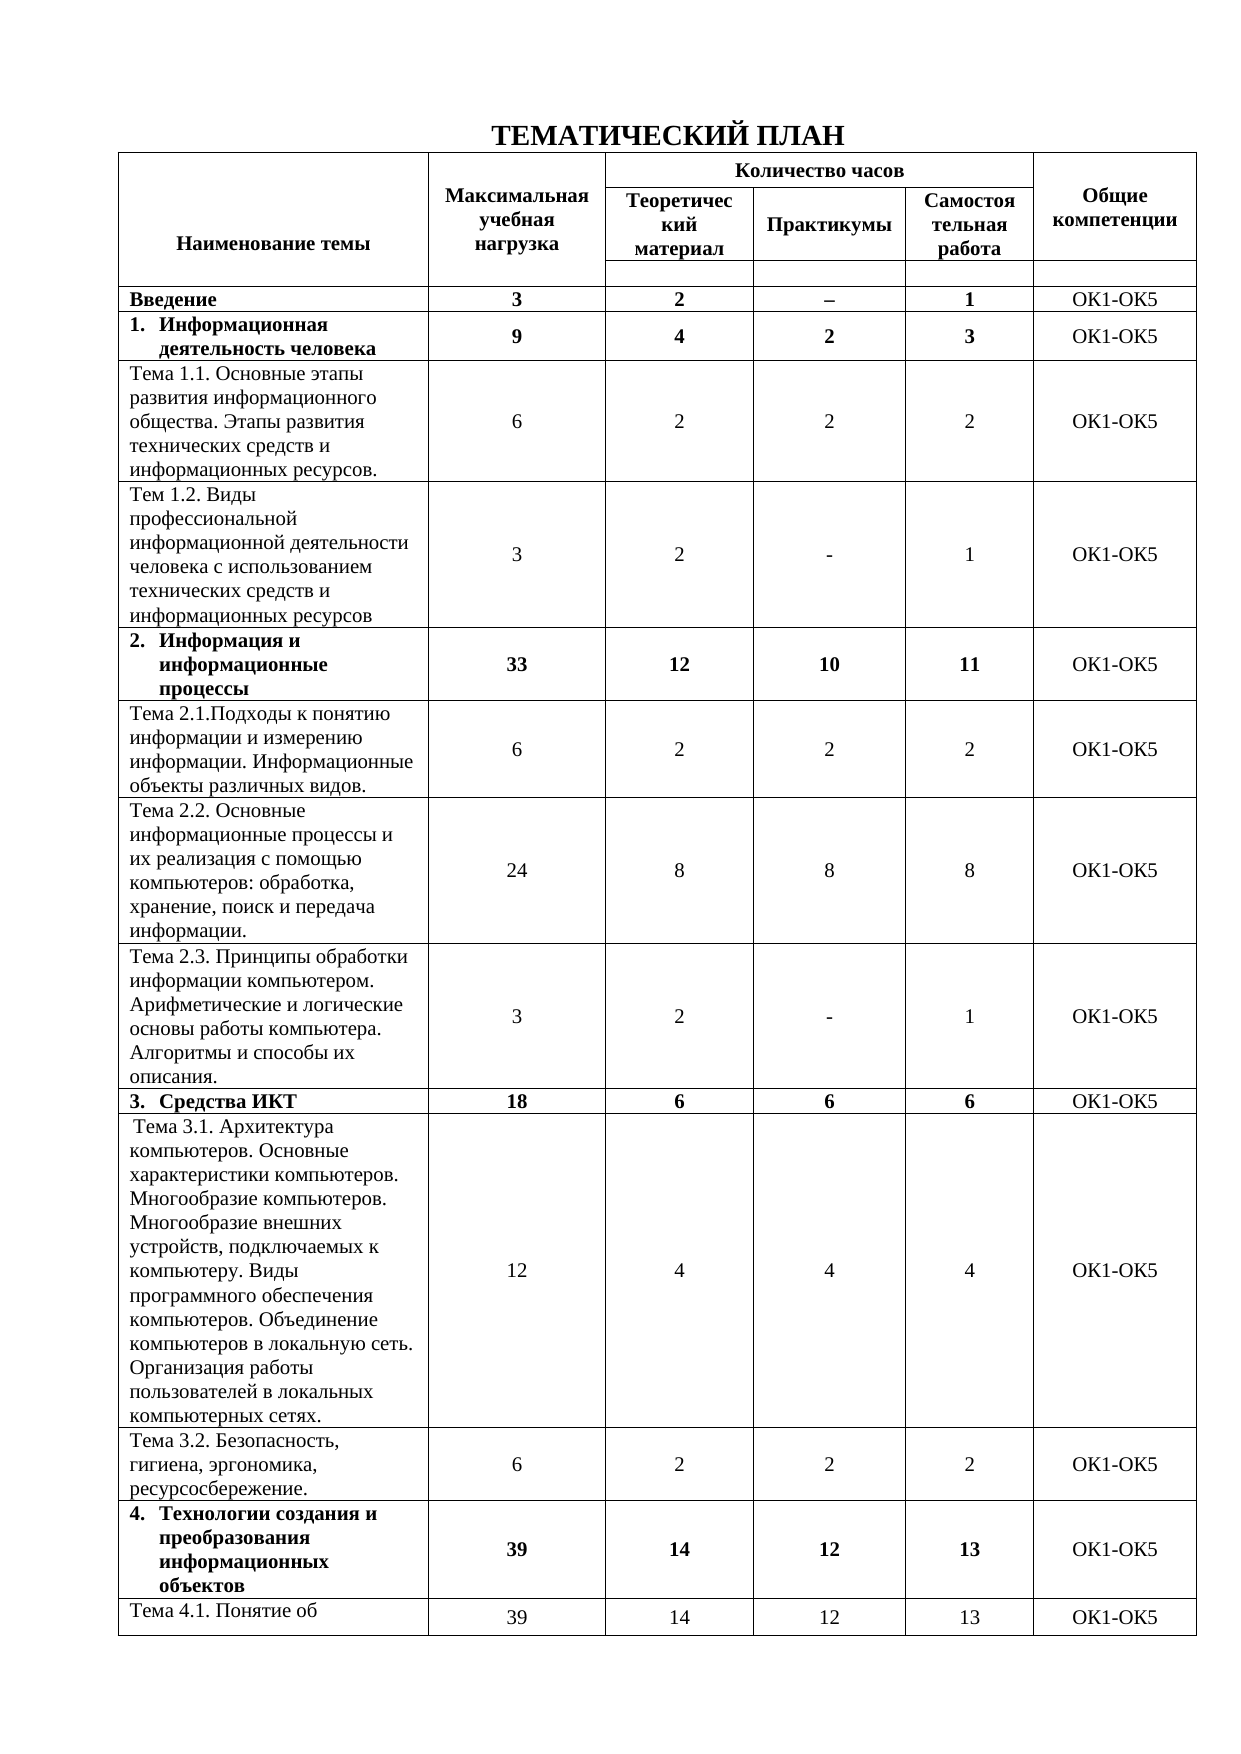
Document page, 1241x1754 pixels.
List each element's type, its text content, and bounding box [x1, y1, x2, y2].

table_header Максимальная учебная нагрузка [429, 153, 605, 286]
table_cell 2 [754, 361, 905, 481]
table_cell ОК1-ОК5 [1034, 628, 1196, 700]
table_cell Самостоя тельная работа [906, 188, 1033, 260]
table_cell Тема 2.3. Принципы обработки информации компьютером. Арифметические и логические основы работы компьютера. Алгоритмы и способы их описания. [119, 944, 428, 1088]
table_cell 2 [906, 1428, 1033, 1500]
table_cell ОК1-ОК5 [1034, 312, 1196, 360]
table_cell 2 [754, 701, 905, 797]
table_cell 2 [606, 701, 753, 797]
table_cell ОК1-ОК5 [1034, 1599, 1196, 1635]
table_cell 10 [754, 628, 905, 700]
table_cell 2 [906, 361, 1033, 481]
table_cell 6 [429, 701, 605, 797]
table_cell 24 [429, 798, 605, 942]
table_cell 6 [606, 1089, 753, 1113]
table_cell 8 [906, 798, 1033, 942]
table_cell 9 [429, 312, 605, 360]
table_cell ОК1-ОК5 [1034, 944, 1196, 1088]
table_cell 2 [906, 701, 1033, 797]
table_cell Тема 3.2. Безопасность, гигиена, эргономика, ресурсосбережение. [119, 1428, 428, 1500]
table_header Количество часов [606, 153, 1033, 187]
table_cell 3 [906, 312, 1033, 360]
table_cell [606, 261, 753, 286]
table_cell 1 [906, 287, 1033, 311]
table_cell 4 [606, 1114, 753, 1427]
table_cell 13 [906, 1599, 1033, 1635]
table_cell 4 [606, 312, 753, 360]
table_cell 13 [906, 1501, 1033, 1597]
table_cell 2 [754, 1428, 905, 1500]
table_cell Практикумы [754, 188, 905, 260]
table_cell ОК1-ОК5 [1034, 1501, 1196, 1597]
table_cell Тема 1.1. Основные этапы развития информационного общества. Этапы развития технических средств и информационных ресурсов. [119, 361, 428, 481]
table_cell 2 [606, 944, 753, 1088]
table_cell Тема 3.1. Архитектура компьютеров. Основные характеристики компьютеров. Многообразие компьютеров. Многообразие внешних устройств, подключаемых к компьютеру. Виды программного обеспечения компьютеров. Объединение компьютеров в локальную сеть. Организация работы пользователей в локальных компьютерных сетях. [119, 1114, 428, 1427]
table_cell 6 [754, 1089, 905, 1113]
table_cell - [754, 944, 905, 1088]
table_header Общие компетенции [1034, 153, 1196, 260]
table_cell Тем 1.2. Виды профессиональной информационной деятельности человека с использованием технических средств и информационных ресурсов [119, 482, 428, 627]
table_cell 4 [906, 1114, 1033, 1427]
table_cell 33 [429, 628, 605, 700]
table_cell Средства ИКТ [119, 1089, 428, 1113]
table_cell 2 [606, 361, 753, 481]
table_cell 4 [754, 1114, 905, 1427]
subtitle ТЕМАТИЧЕСКИЙ ПЛАН [177, 118, 1152, 152]
table_cell ОК1-ОК5 [1034, 1428, 1196, 1500]
table_cell Тема 2.1.Подходы к понятию информации и измерению информации. Информационные объекты различных видов. [119, 701, 428, 797]
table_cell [119, 1599, 428, 1635]
table_cell 12 [754, 1599, 905, 1635]
table_cell 2 [606, 482, 753, 627]
table_header Наименование темы [119, 153, 428, 286]
table_cell - [754, 482, 905, 627]
table_cell Тема 2.2. Основные информационные процессы и их реализация с помощью компьютеров: обработка, хранение, поиск и передача информации. [119, 798, 428, 942]
table_cell 3 [429, 944, 605, 1088]
table_cell 8 [606, 798, 753, 942]
table_cell Введение [119, 287, 428, 311]
table_cell ОК1-ОК5 [1034, 361, 1196, 481]
table_cell 11 [906, 628, 1033, 700]
table_cell – [754, 287, 905, 311]
table_cell 14 [606, 1501, 753, 1597]
table_cell 12 [429, 1114, 605, 1427]
table_cell Информационная деятельность человека [119, 312, 428, 360]
table_cell ОК1-ОК5 [1034, 798, 1196, 942]
table_cell 6 [906, 1089, 1033, 1113]
table_cell 2 [754, 312, 905, 360]
table_cell 12 [606, 628, 753, 700]
table_cell 3 [429, 287, 605, 311]
table_cell 3 [429, 482, 605, 627]
table_cell 12 [754, 1501, 905, 1597]
table_cell 1 [906, 944, 1033, 1088]
table_cell [906, 261, 1033, 286]
table_cell ОК1-ОК5 [1034, 482, 1196, 627]
table_cell Технологии создания и преобразования информационных объектов [119, 1501, 428, 1597]
table_cell 39 [429, 1501, 605, 1597]
table_cell [754, 261, 905, 286]
table_cell ОК1-ОК5 [1034, 1114, 1196, 1427]
table_cell ОК1-ОК5 [1034, 1089, 1196, 1113]
table_cell 6 [429, 361, 605, 481]
table_cell Теоретичес кий материал [606, 188, 753, 260]
table_cell 14 [606, 1599, 753, 1635]
table_cell 8 [754, 798, 905, 942]
table_cell 6 [429, 1428, 605, 1500]
table_cell 18 [429, 1089, 605, 1113]
table_cell 2 [606, 1428, 753, 1500]
table_cell Информация и информационные процессы [119, 628, 428, 700]
table_cell 2 [606, 287, 753, 311]
table_cell 1 [906, 482, 1033, 627]
table_cell ОК1-ОК5 [1034, 287, 1196, 311]
table_cell [1034, 261, 1196, 286]
table_cell 39 [429, 1599, 605, 1635]
table_cell ОК1-ОК5 [1034, 701, 1196, 797]
